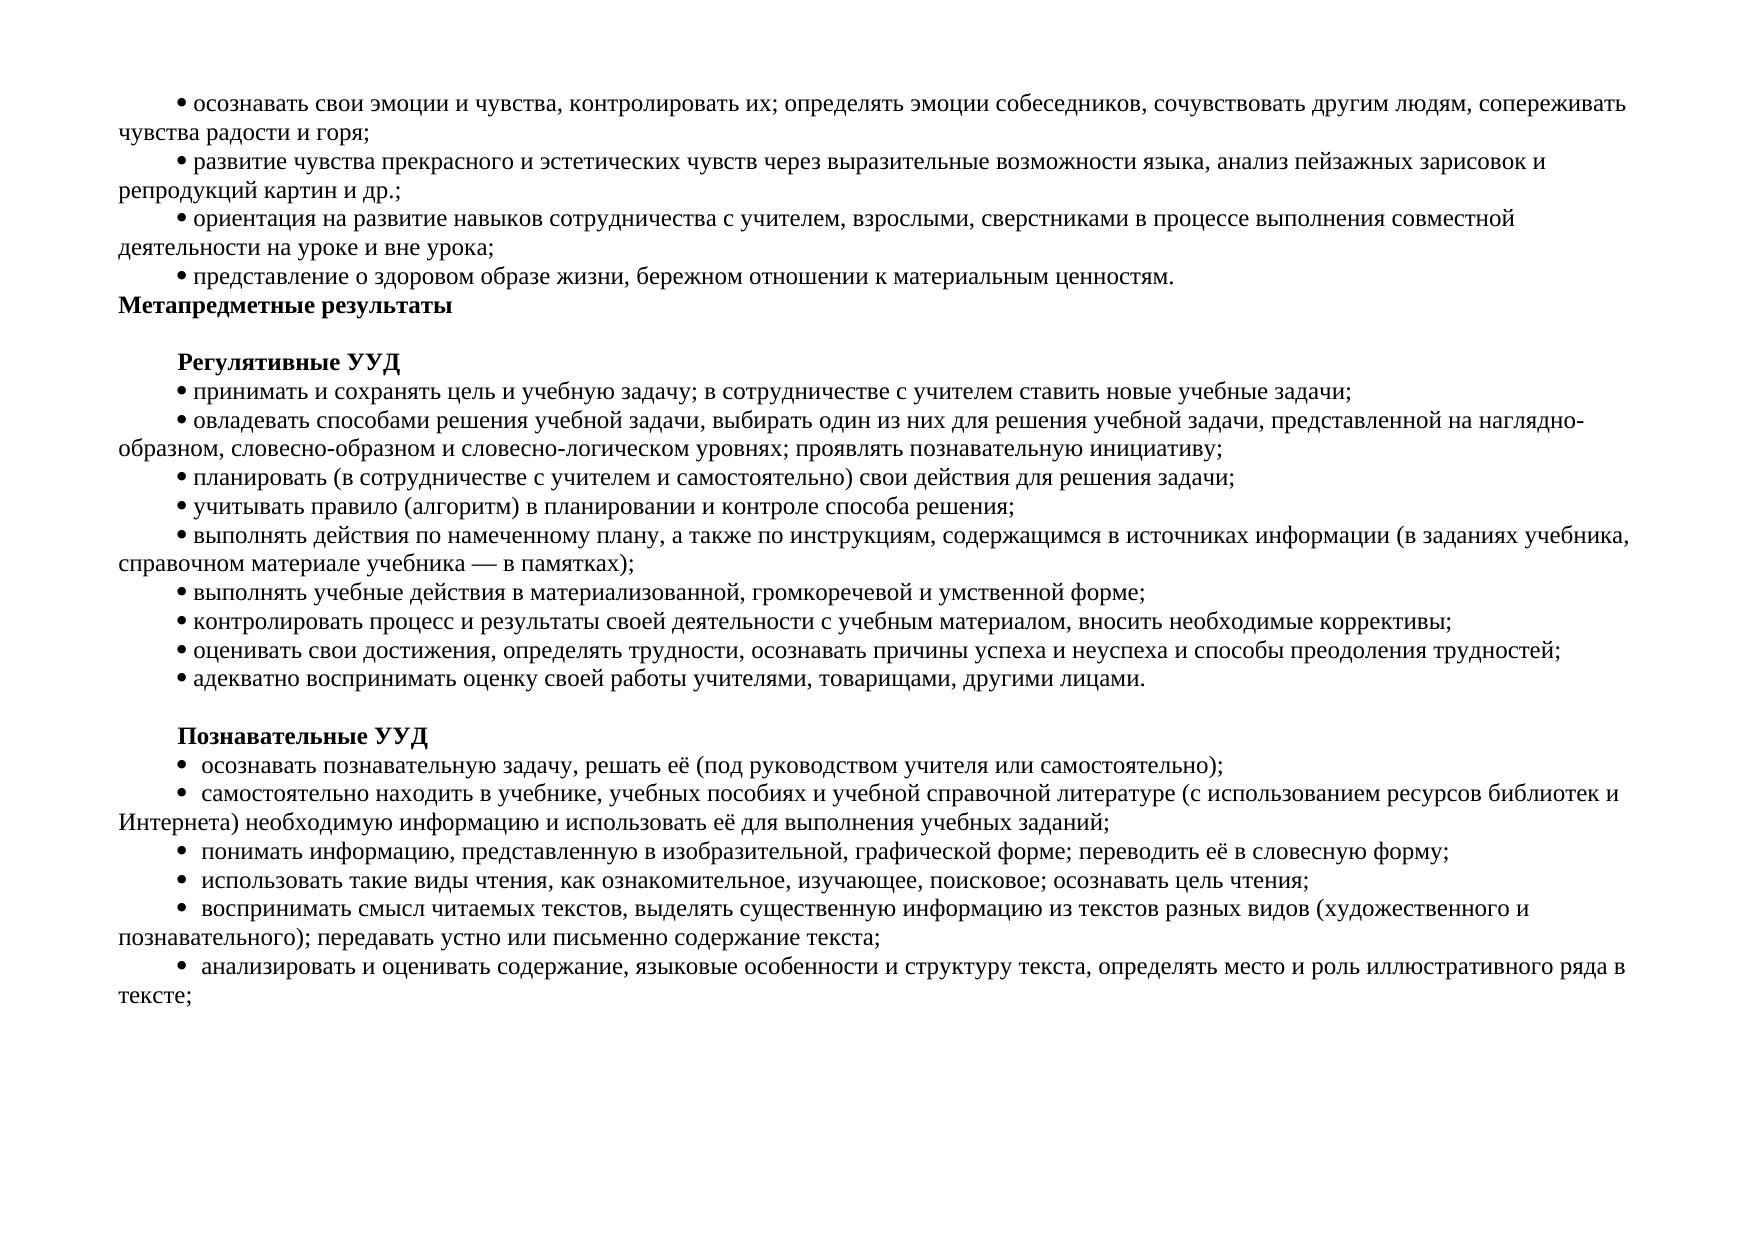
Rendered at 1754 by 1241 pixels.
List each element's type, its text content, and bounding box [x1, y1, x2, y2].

text Познавательные УУД [118, 721, 1636, 750]
list представление о здоровом образе жизни, бережном отношении к материальным ценностям. [118, 261, 1636, 290]
list контролировать процесс и результаты своей деятельности с учебным материалом, вносить необходимые коррективы; [118, 606, 1636, 635]
list учитывать правило (алгоритм) в планировании и контроле способа решения; [118, 491, 1636, 520]
list выполнять действия по намеченному плану, а также по инструкциям, содержащимся в источниках информации (в заданиях учебника, справочном материале учебника — в памятках); [118, 520, 1636, 577]
list использовать такие виды чтения, как ознакомительное, изучающее, поисковое; осознавать цель чтения; [118, 865, 1636, 893]
text Метапредметные результаты [118, 290, 1636, 318]
list воспринимать смысл читаемых текстов, выделять существенную информацию из текстов разных видов (художественного и познавательного); передавать устно или письменно содержание текста; [118, 893, 1636, 951]
list овладевать способами решения учебной задачи, выбирать один из них для решения учебной задачи, представленной на наглядно-образном, словесно-образном и словесно-логическом уровнях; проявлять познавательную инициативу; [118, 405, 1636, 462]
list понимать информацию, представленную в изобразительной, графической форме; переводить её в словесную форму; [118, 836, 1636, 865]
list ориентация на развитие навыков сотрудничества с учителем, взрослыми, сверстниками в процессе выполнения совместной деятельности на уроке и вне урока; [118, 203, 1636, 261]
text Регулятивные УУД [118, 347, 1636, 376]
list адекватно воспринимать оценку своей работы учителями, товарищами, другими лицами. [118, 663, 1636, 692]
list самостоятельно находить в учебнике, учебных пособиях и учебной справочной литературе (с использованием ресурсов библиотек и Интернета) необходимую информацию и использовать её для выполнения учебных заданий; [118, 778, 1636, 836]
list планировать (в сотрудничестве с учителем и самостоятельно) свои действия для решения задачи; [118, 462, 1636, 491]
list выполнять учебные действия в материализованной, громкоречевой и умственной форме; [118, 577, 1636, 606]
list принимать и сохранять цель и учебную задачу; в сотрудничестве с учителем ставить новые учебные задачи; [118, 376, 1636, 405]
list анализировать и оценивать содержание, языковые особенности и структуру текста, определять место и роль иллюстративного ряда в тексте; [118, 951, 1636, 1008]
list оценивать свои достижения, определять трудности, осознавать причины успеха и неуспеха и способы преодоления трудностей; [118, 635, 1636, 663]
list осознавать познавательную задачу, решать её (под руководством учителя или самостоятельно); [118, 750, 1636, 778]
list развитие чувства прекрасного и эстетических чувств через выразительные возможности языка, анализ пейзажных зарисовок и репродукций картин и др.; [118, 146, 1636, 203]
list осознавать свои эмоции и чувства, контролировать их; определять эмоции собеседников, сочувствовать другим людям, сопереживать чувства радости и горя; [118, 88, 1636, 146]
